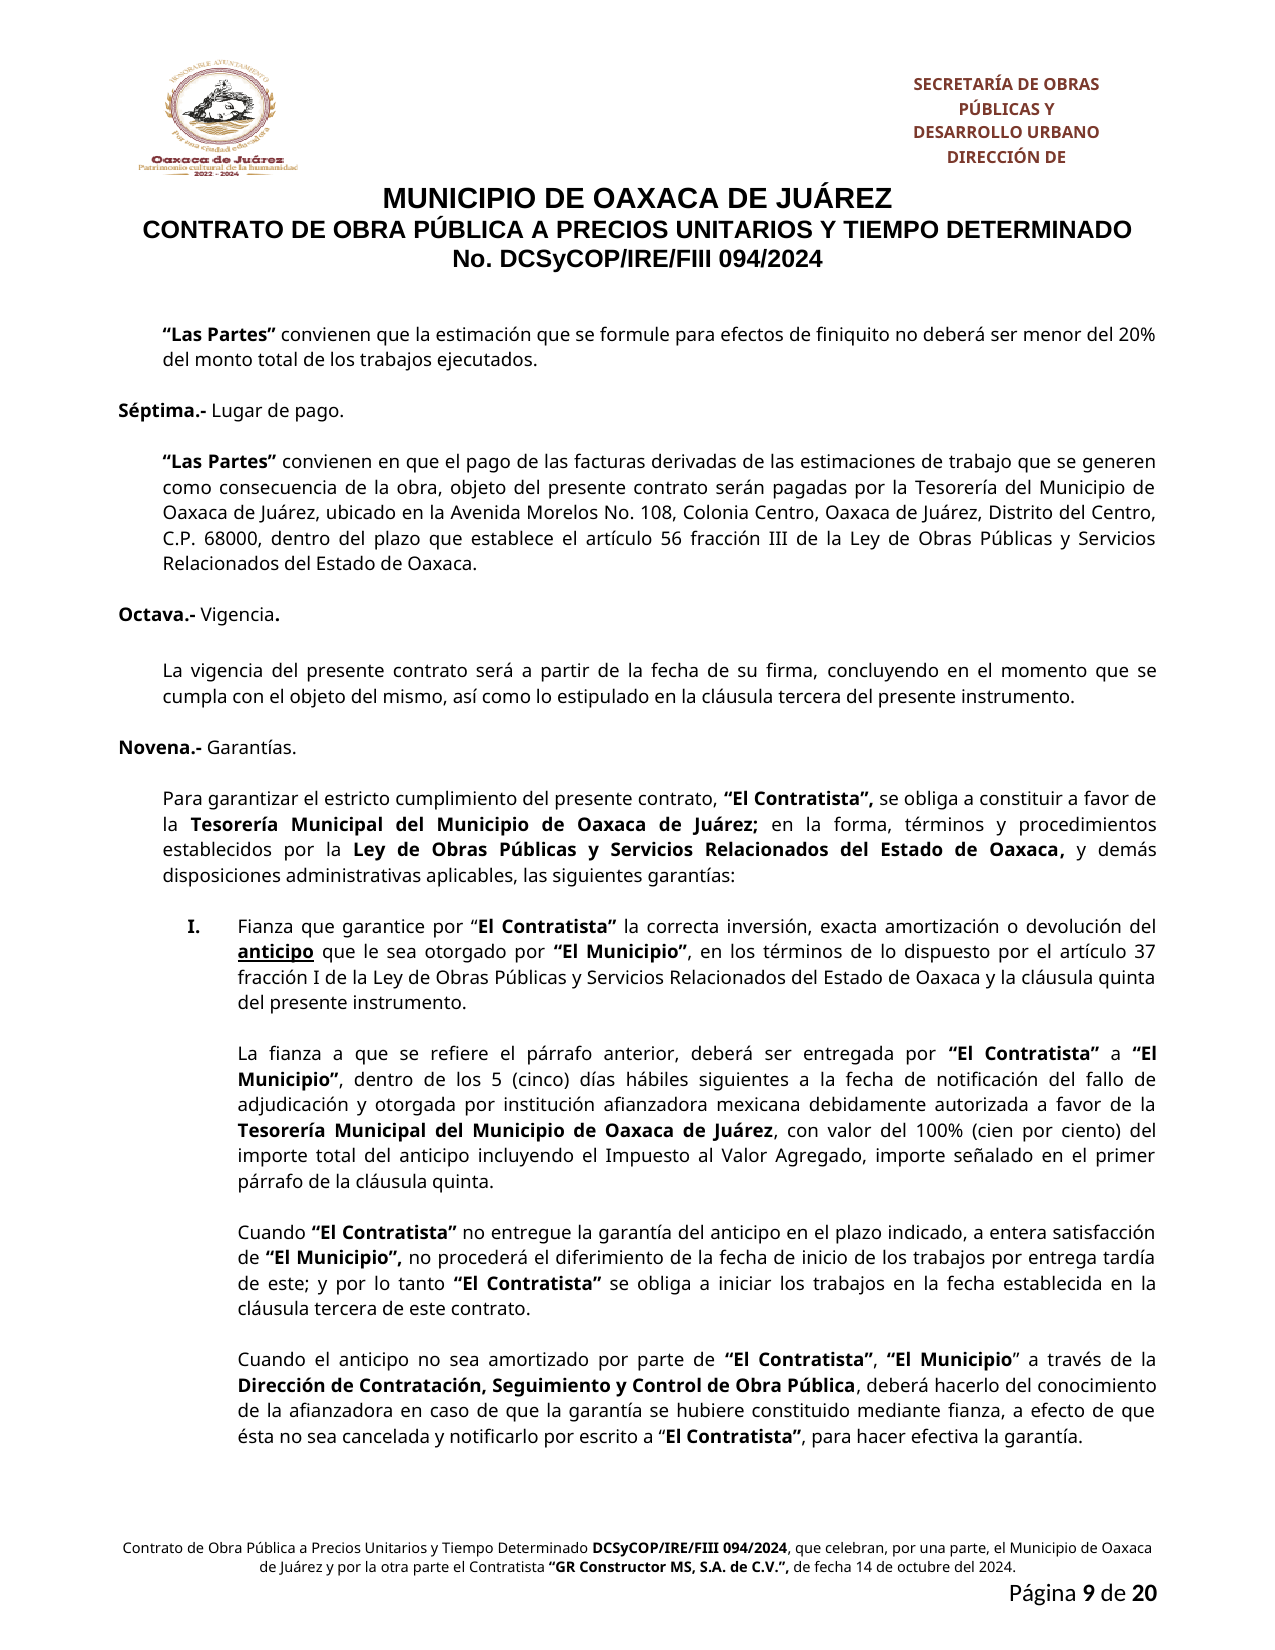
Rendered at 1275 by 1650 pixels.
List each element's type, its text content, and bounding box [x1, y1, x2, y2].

text “Las Partes” convienen que la estimación que se formule para efectos de finiquito no deberá ser menor del 20% del monto total de los trabajos ejecutados. [162, 321, 1157, 372]
text La fianza a que se refiere el párrafo anterior, deberá ser entregada por “El Contratista” a “El Municipio”, dentro de los 5 (cinco) días hábiles siguientes a la fecha de notificación del fallo de adjudicación y otorgada por institución afianzadora mexicana debidamente autorizada a favor de la Tesorería Municipal del Municipio de Oaxaca de Juárez, con valor del 100% (cien por ciento) del importe total del anticipo incluyendo el Impuesto al Valor Agregado, importe señalado en el primer párrafo de la cláusula quinta. [237, 1041, 1157, 1194]
text La vigencia del presente contrato será a partir de la fecha de su firma, concluyendo en el momento que se cumpla con el objeto del mismo, así como lo estipulado en la cláusula tercera del presente instrumento. [162, 658, 1157, 709]
text Octava.- Vigencia. [118, 602, 1157, 627]
text Novena.- Garantías. [118, 734, 1157, 760]
text Séptima.- Lugar de pago. [118, 397, 1157, 423]
text “Las Partes” convienen en que el pago de las facturas derivadas de las estimaciones de trabajo que se generen como consecuencia de la obra, objeto del presente contrato serán pagadas por la Tesorería del Municipio de Oaxaca de Juárez, ubicado en la Avenida Morelos No. 108, Colonia Centro, Oaxaca de Juárez, Distrito del Centro, C.P. 68000, dentro del plazo que establece el artículo 56 fracción III de la Ley de Obras Públicas y Servicios Relacionados del Estado de Oaxaca. [162, 448, 1157, 576]
text Para garantizar el estricto cumplimiento del presente contrato, “El Contratista”, se obliga a constituir a favor de la Tesorería Municipal del Municipio de Oaxaca de Juárez; en la forma, términos y procedimientos establecidos por la Ley de Obras Públicas y Servicios Relacionados del Estado de Oaxaca, y demás disposiciones administrativas aplicables, las siguientes garantías: [162, 785, 1157, 887]
text Cuando el anticipo no sea amortizado por parte de “El Contratista”, “El Municipio” a través de la Dirección de Contratación, Seguimiento y Control de Obra Pública, deberá hacerlo del conocimiento de la afianzadora en caso de que la garantía se hubiere constituido mediante fianza, a efecto de que ésta no sea cancelada y notificarlo por escrito a “El Contratista”, para hacer efectiva la garantía. [237, 1347, 1157, 1449]
list Fianza que garantice por “El Contratista” la correcta inversión, exacta amortización o devolución del anticipo que le sea otorgado por “El Municipio”, en los términos de lo dispuesto por el artículo 37 fracción I de la Ley de Obras Públicas y Servicios Relacionados del Estado de Oaxaca y la cláusula quinta del presente instrumento. [200, 913, 1157, 1015]
text Cuando “El Contratista” no entregue la garantía del anticipo en el plazo indicado, a entera satisfacción de “El Municipio”, no procederá el diferimiento de la fecha de inicio de los trabajos por entrega tardía de este; y por lo tanto “El Contratista” se obliga a iniciar los trabajos en la fecha establecida en la cláusula tercera de este contrato. [237, 1219, 1157, 1321]
